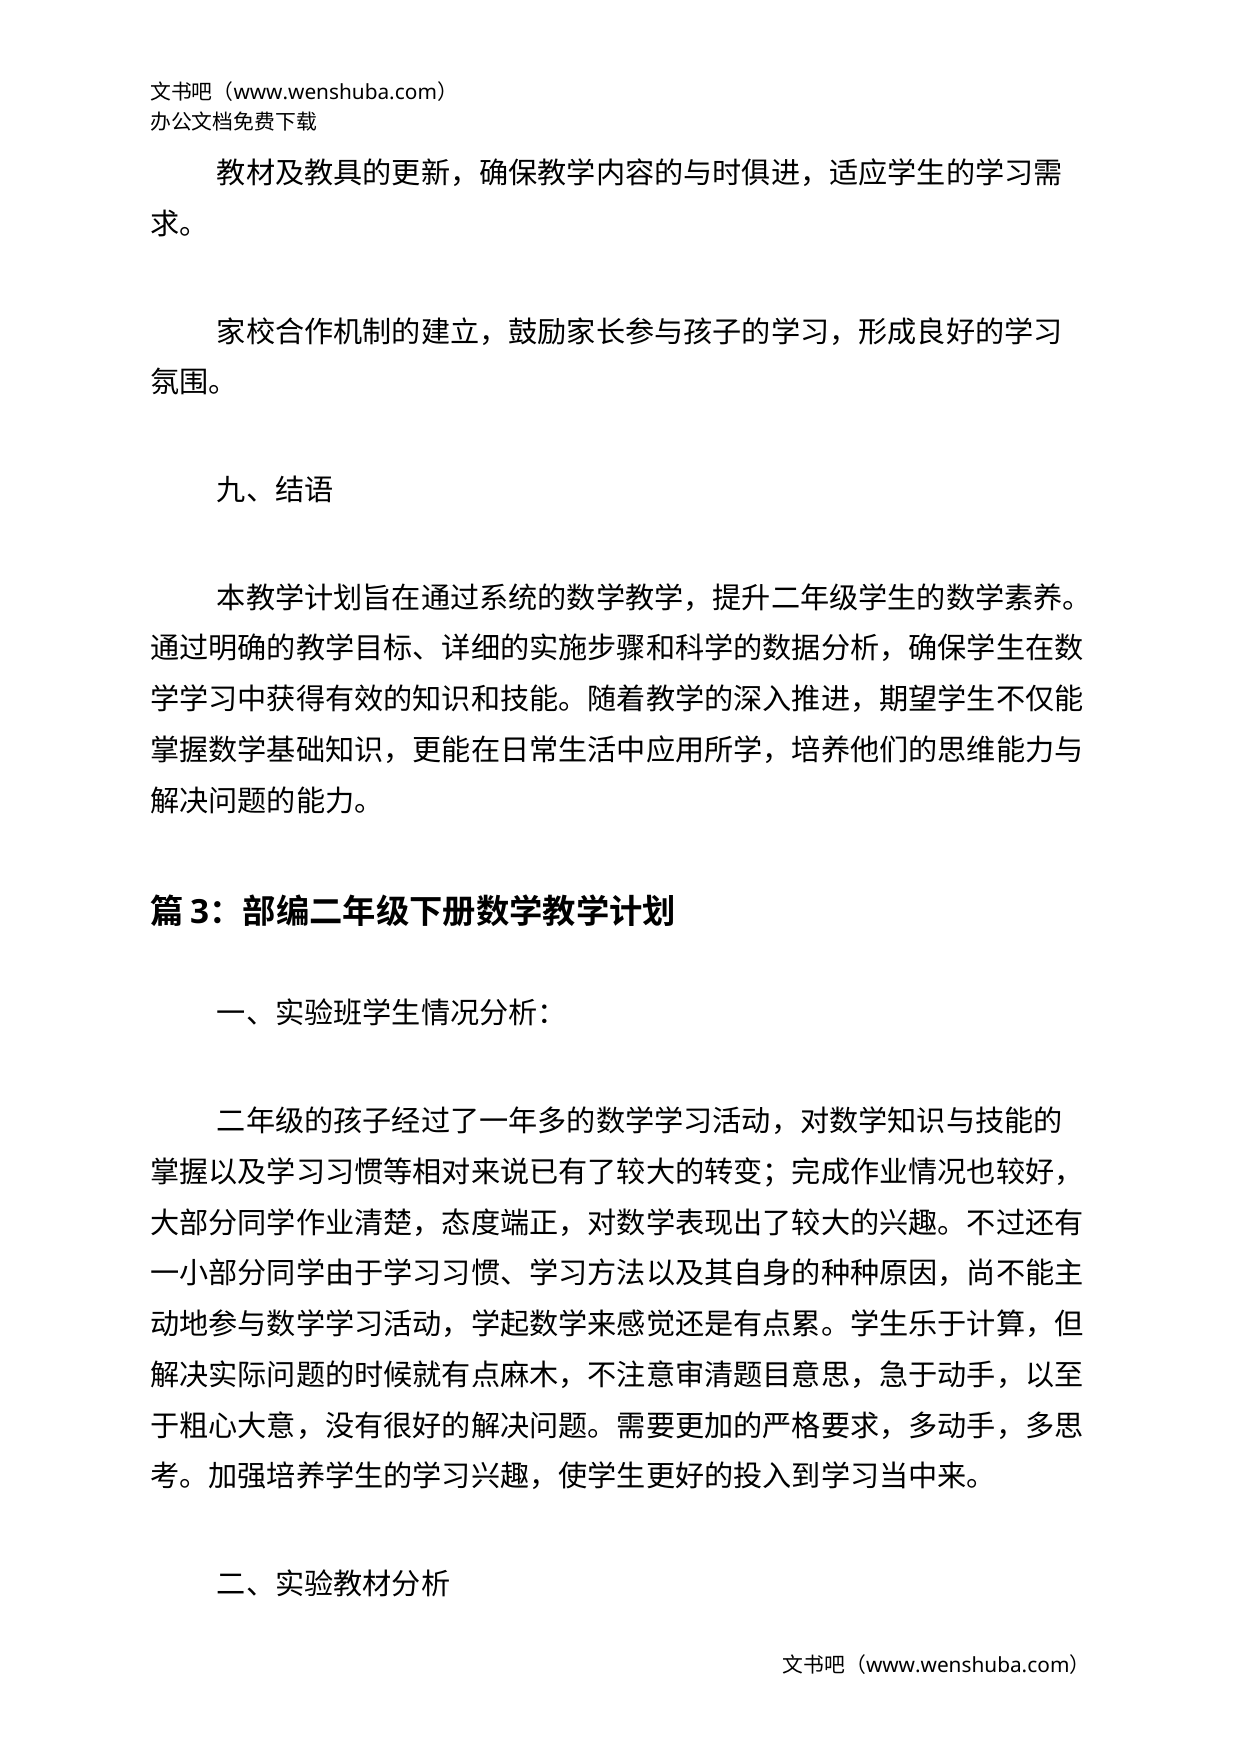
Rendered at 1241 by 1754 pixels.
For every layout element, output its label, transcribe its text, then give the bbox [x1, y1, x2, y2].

text 篇3：部编二年级下册数学教学计划 [150, 885, 1090, 933]
text 一、实验班学生情况分析： [150, 990, 1090, 1032]
text 本教学计划旨在通过系统的数学教学，提升二年级学生的数学素养。通过明确的教学目标、详细的实施步骤和科学的数据分析，确保学生在数学学习中获得有效的知识和技能。随着教学的深入推进，期望学生不仅能掌握数学基础知识，更能在日常生活中应用所学，培养他们的思维能力与解决问题的能力。 [150, 574, 1090, 819]
text 家校合作机制的建立，鼓励家长参与孩子的学习，形成良好的学习氛围。 [150, 308, 1090, 401]
text 九、结语 [150, 467, 1090, 509]
text 二、实验教材分析 [150, 1560, 1090, 1603]
text 二年级的孩子经过了一年多的数学学习活动，对数学知识与技能的掌握以及学习习惯等相对来说已有了较大的转变；完成作业情况也较好，大部分同学作业清楚，态度端正，对数学表现出了较大的兴趣。不过还有一小部分同学由于学习习惯、学习方法以及其自身的种种原因，尚不能主动地参与数学学习活动，学起数学来感觉还是有点累。学生乐于计算，但解决实际问题的时候就有点麻木，不注意审清题目意思，急于动手，以至于粗心大意，没有很好的解决问题。需要更加的严格要求，多动手，多思考。加强培养学生的学习兴趣，使学生更好的投入到学习当中来。 [150, 1098, 1090, 1495]
text 教材及教具的更新，确保教学内容的与时俱进，适应学生的学习需求。 [150, 150, 1090, 243]
